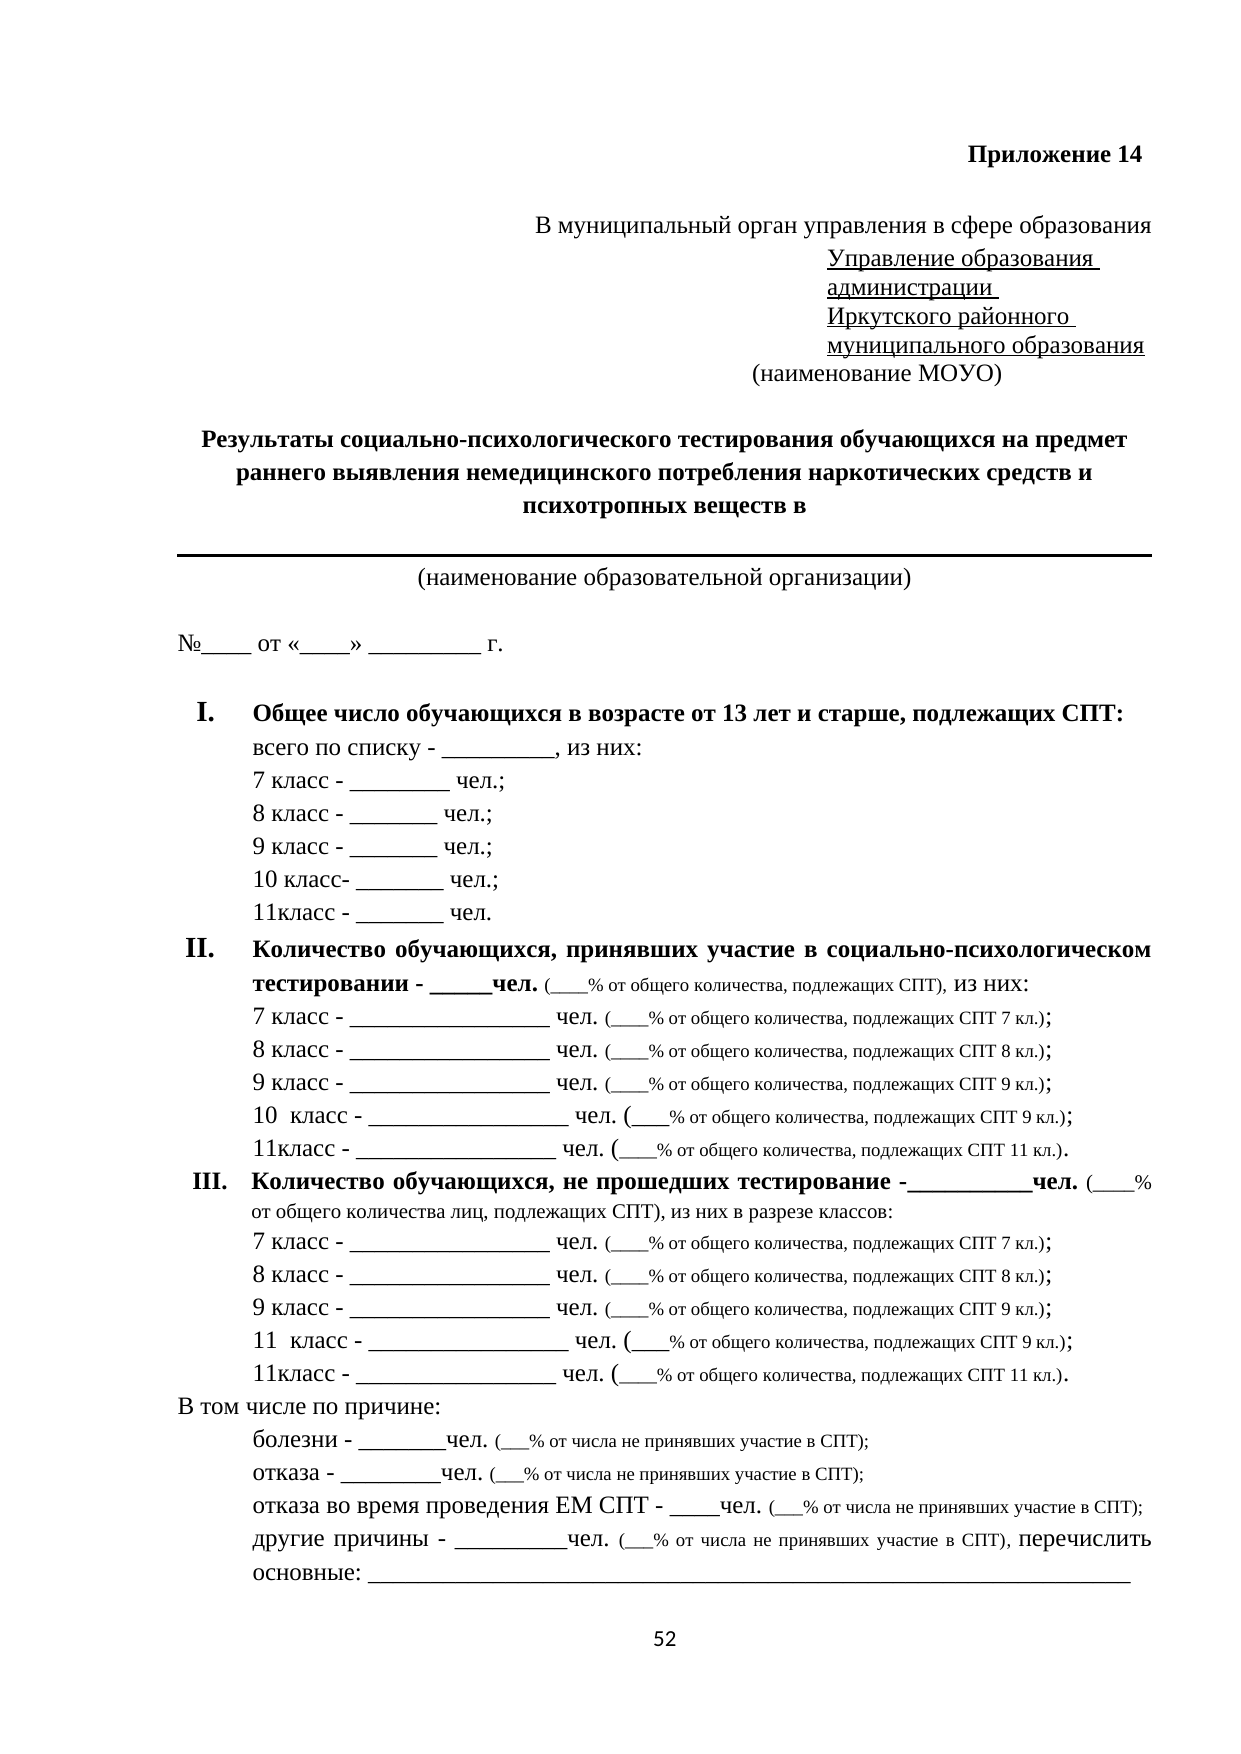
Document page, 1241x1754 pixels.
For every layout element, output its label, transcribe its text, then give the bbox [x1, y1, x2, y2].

text Приложение 14 [187, 139, 1142, 168]
list 7 класс - ________ чел.; [252, 765, 1152, 794]
list 9 класс - _______ чел.; [252, 831, 1152, 860]
text отказа - ________чел. (___% от числа не принявших участие в СПТ); [252, 1457, 1152, 1486]
text 7 класс - ________________ чел. (____% от общего количества, подлежащих СПТ 7 кл.); [252, 1001, 1152, 1030]
list Общее число обучающихся в возрасте от 13 лет и старше, подлежащих СПТ: [215, 694, 1152, 727]
text Результаты социально-психологического тестирования обучающихся на предмет раннего выявления немедицинского потребления наркотических средств и психотропных веществ в [177, 424, 1152, 519]
text 8 класс - ________________ чел. (____% от общего количества, подлежащих СПТ 8 кл.); [252, 1259, 1152, 1288]
text болезни - _______чел. (___% от числа не принявших участие в СПТ); [252, 1424, 1152, 1453]
list класс - ________________ чел. (___% от общего количества, подлежащих СПТ 9 кл.); [252, 1100, 1152, 1129]
list Количество обучающихся, не прошедших тестирование -__________чел. (____% от общего количества лиц, подлежащих СПТ), из них в разрезе классов: [192, 1166, 1152, 1223]
text отказа во время проведения ЕМ СПТ - ____чел. (___% от числа не принявших участие в СПТ); [252, 1491, 1152, 1519]
text 8 класс - ________________ чел. (____% от общего количества, подлежащих СПТ 8 кл.); [252, 1034, 1152, 1063]
list класс - ________________ чел. (___% от общего количества, подлежащих СПТ 9 кл.); [252, 1325, 1152, 1354]
text В том числе по причине: [177, 1391, 1152, 1420]
text 7 класс - ________________ чел. (____% от общего количества, подлежащих СПТ 7 кл.); [252, 1226, 1152, 1255]
text (наименование МОУО) [177, 358, 1152, 387]
text муниципального образования [827, 330, 1152, 358]
text всего по списку - _________, из них: [177, 732, 1152, 761]
text В муниципальный орган управления в сфере образования [177, 210, 1152, 239]
text 9 класс - ________________ чел. (____% от общего количества, подлежащих СПТ 9 кл.); [252, 1292, 1152, 1321]
text 11класс - ________________ чел. (____% от общего количества, подлежащих СПТ 11 кл.). [252, 1133, 1152, 1162]
text №____ от «____» _________ г. [177, 628, 1152, 657]
list 8 класс - _______ чел.; [252, 798, 1152, 827]
list 11класс - _______ чел. [252, 897, 1152, 926]
text (наименование образовательной организации) [177, 562, 1152, 591]
list 10 класс- _______ чел.; [252, 864, 1152, 893]
text другие причины - _________чел. (___% от числа не принявших участие в СПТ), перечислить основные: _____________________________________________________________ [252, 1523, 1152, 1585]
list Количество обучающихся, принявших участие в социально-психологическом тестировании - _____чел. (____% от общего количества, подлежащих СПТ), из них: [215, 931, 1152, 997]
text 9 класс - ________________ чел. (____% от общего количества, подлежащих СПТ 9 кл.); [252, 1067, 1152, 1096]
text 11класс - ________________ чел. (____% от общего количества, подлежащих СПТ 11 кл.). [252, 1358, 1152, 1387]
text Иркутского районного [827, 301, 1152, 330]
text Управление образования администрации [827, 243, 1152, 301]
